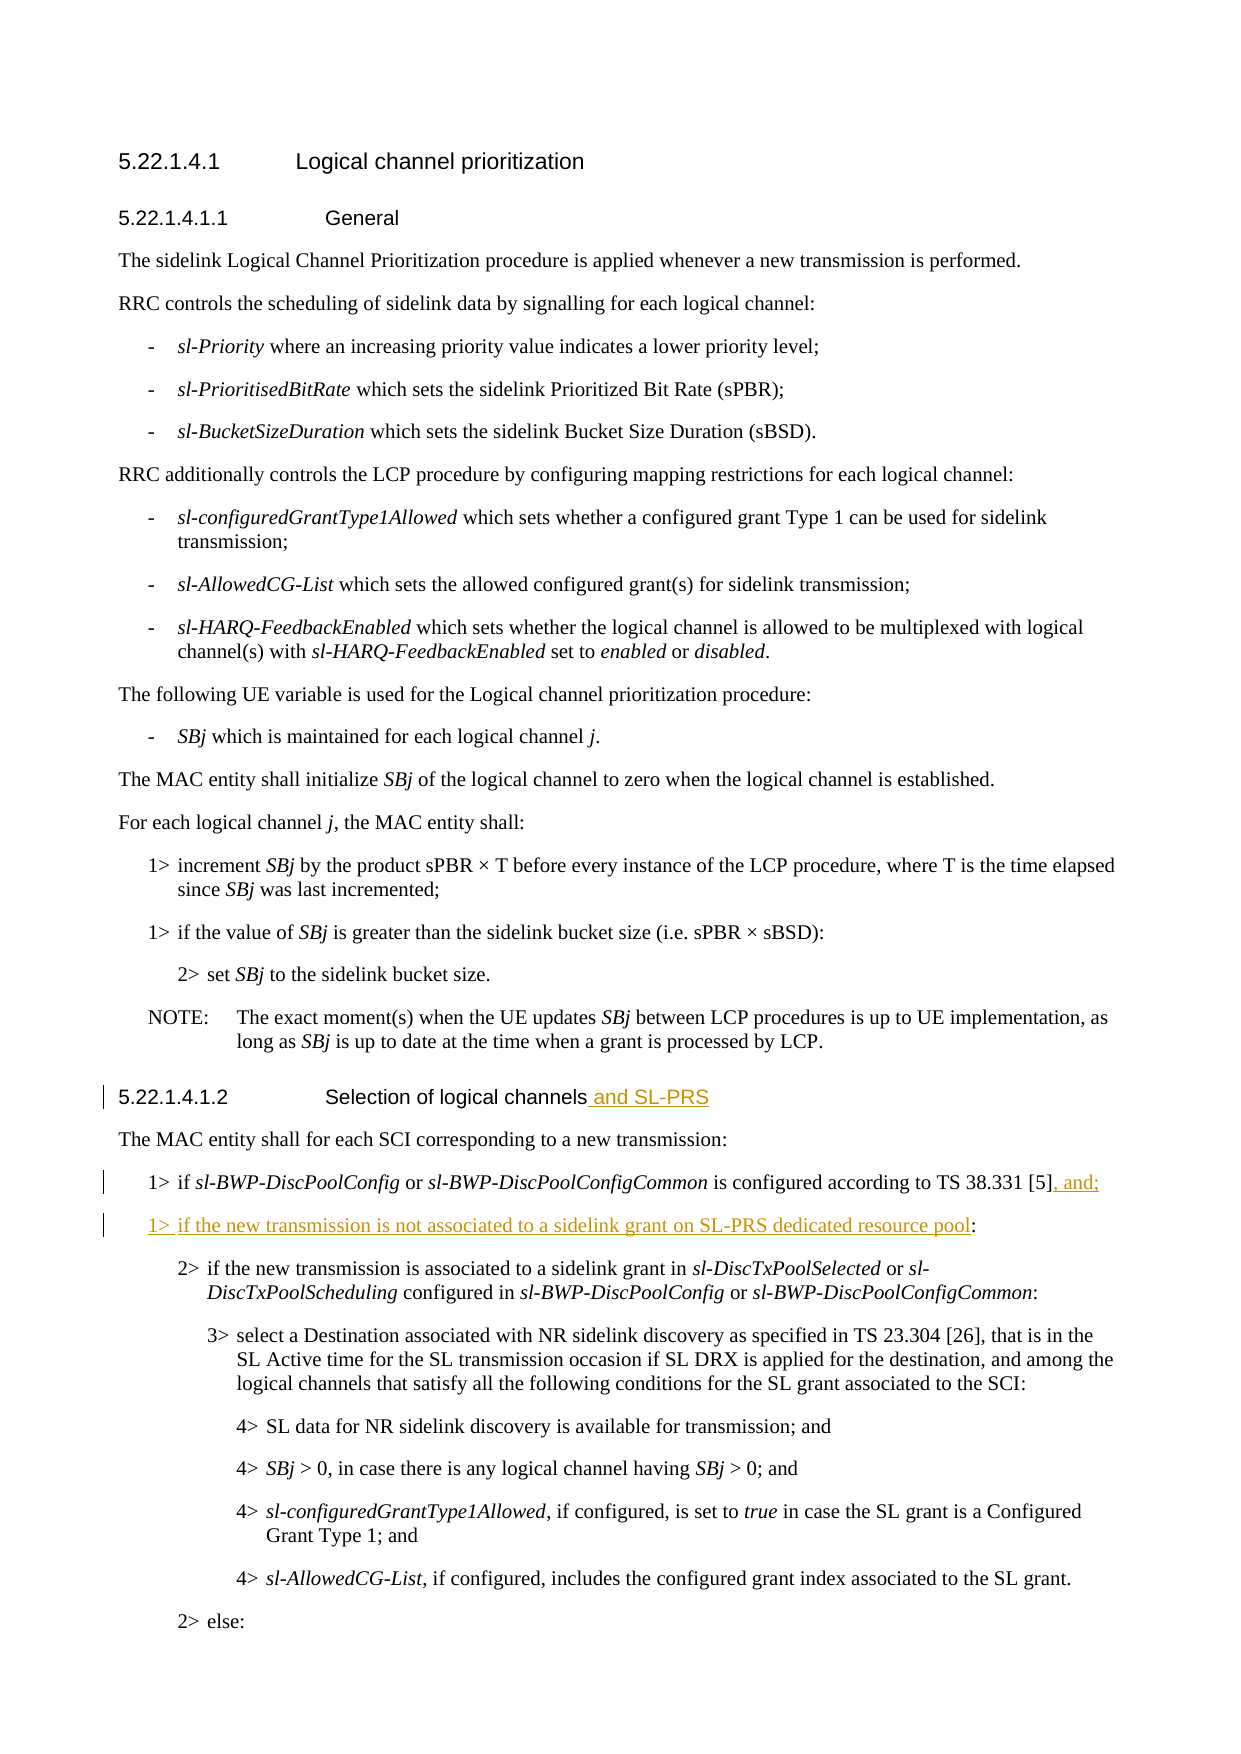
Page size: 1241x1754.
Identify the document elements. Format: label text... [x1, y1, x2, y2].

text 2> else: [177, 1609, 1122, 1633]
text For each logical channel j, the MAC entity shall: [118, 810, 1122, 834]
text 1> if sl-BWP-DiscPoolConfig or sl-BWP-DiscPoolConfigCommon is configured according to TS 38.331 [5] [148, 1170, 1122, 1194]
text 3> select a Destination associated with NR sidelink discovery as specified in TS 23.304 [26], that is in the SL Active time for the SL transmission occasion if SL DRX is applied for the destination, and among the logical channels that satisfy all the following conditions for the SL grant associated to the SCI: [207, 1323, 1122, 1395]
text - sl-configuredGrantType1Allowed which sets whether a configured grant Type 1 can be used for sidelink transmission; [148, 505, 1122, 553]
text - sl-HARQ-FeedbackEnabled which sets whether the logical channel is allowed to be multiplexed with logical channel(s) with sl-HARQ-FeedbackEnabled set to enabled or disabled. [148, 614, 1122, 663]
text The MAC entity shall initialize SBj of the logical channel to zero when the logical channel is established. [118, 767, 1122, 791]
text 4> sl-configuredGrantType1Allowed, if configured, is set to true in case the SL grant is a Configured Grant Type 1; and [236, 1499, 1122, 1547]
text 4> SBj > 0, in case there is any logical channel having SBj > 0; and [236, 1456, 1122, 1480]
text 1> increment SBj by the product sPBR × T before every instance of the LCP procedure, where T is the time elapsed since SBj was last incremented; [148, 853, 1122, 901]
text 5.22.1.4.1 Logical channel prioritization [118, 148, 1122, 174]
text 5.22.1.4.1.1 General [118, 205, 1122, 229]
text 4> sl-AllowedCG-List, if configured, includes the configured grant index associated to the SL grant. [236, 1566, 1122, 1590]
text 2> set SBj to the sidelink bucket size. [177, 962, 1122, 986]
text RRC controls the scheduling of sidelink data by signalling for each logical channel: [118, 291, 1122, 315]
text 5.22.1.4.1.2 Selection of logical channels [118, 1084, 1122, 1108]
text 4> SL data for NR sidelink discovery is available for transmission; and [236, 1413, 1122, 1438]
text - SBj which is maintained for each logical channel j. [148, 724, 1122, 748]
text The following UE variable is used for the Logical channel prioritization procedure: [118, 681, 1122, 706]
text - sl-Priority where an increasing priority value indicates a lower priority level; [148, 334, 1122, 358]
text - sl-PrioritisedBitRate which sets the sidelink Prioritized Bit Rate (sPBR); [148, 376, 1122, 401]
text RRC additionally controls the LCP procedure by configuring mapping restrictions for each logical channel: [118, 462, 1122, 486]
text - sl-BucketSizeDuration which sets the sidelink Bucket Size Duration (sBSD). [148, 419, 1122, 443]
text NOTE: The exact moment(s) when the UE updates SBj between LCP procedures is up to UE implementation, as long as SBj is up to date at the time when a grant is processed by LCP. [148, 1005, 1122, 1053]
text : [148, 1213, 1122, 1237]
text The MAC entity shall for each SCI corresponding to a new transmission: [118, 1127, 1122, 1151]
text 1> if the value of SBj is greater than the sidelink bucket size (i.e. sPBR × sBSD): [148, 919, 1122, 944]
text 2> if the new transmission is associated to a sidelink grant in sl-DiscTxPoolSelected or sl-DiscTxPoolScheduling configured in sl-BWP-DiscPoolConfig or sl-BWP-DiscPoolConfigCommon: [177, 1256, 1122, 1304]
text - sl-AllowedCG-List which sets the allowed configured grant(s) for sidelink transmission; [148, 572, 1122, 596]
text The sidelink Logical Channel Prioritization procedure is applied whenever a new transmission is performed. [118, 248, 1122, 272]
